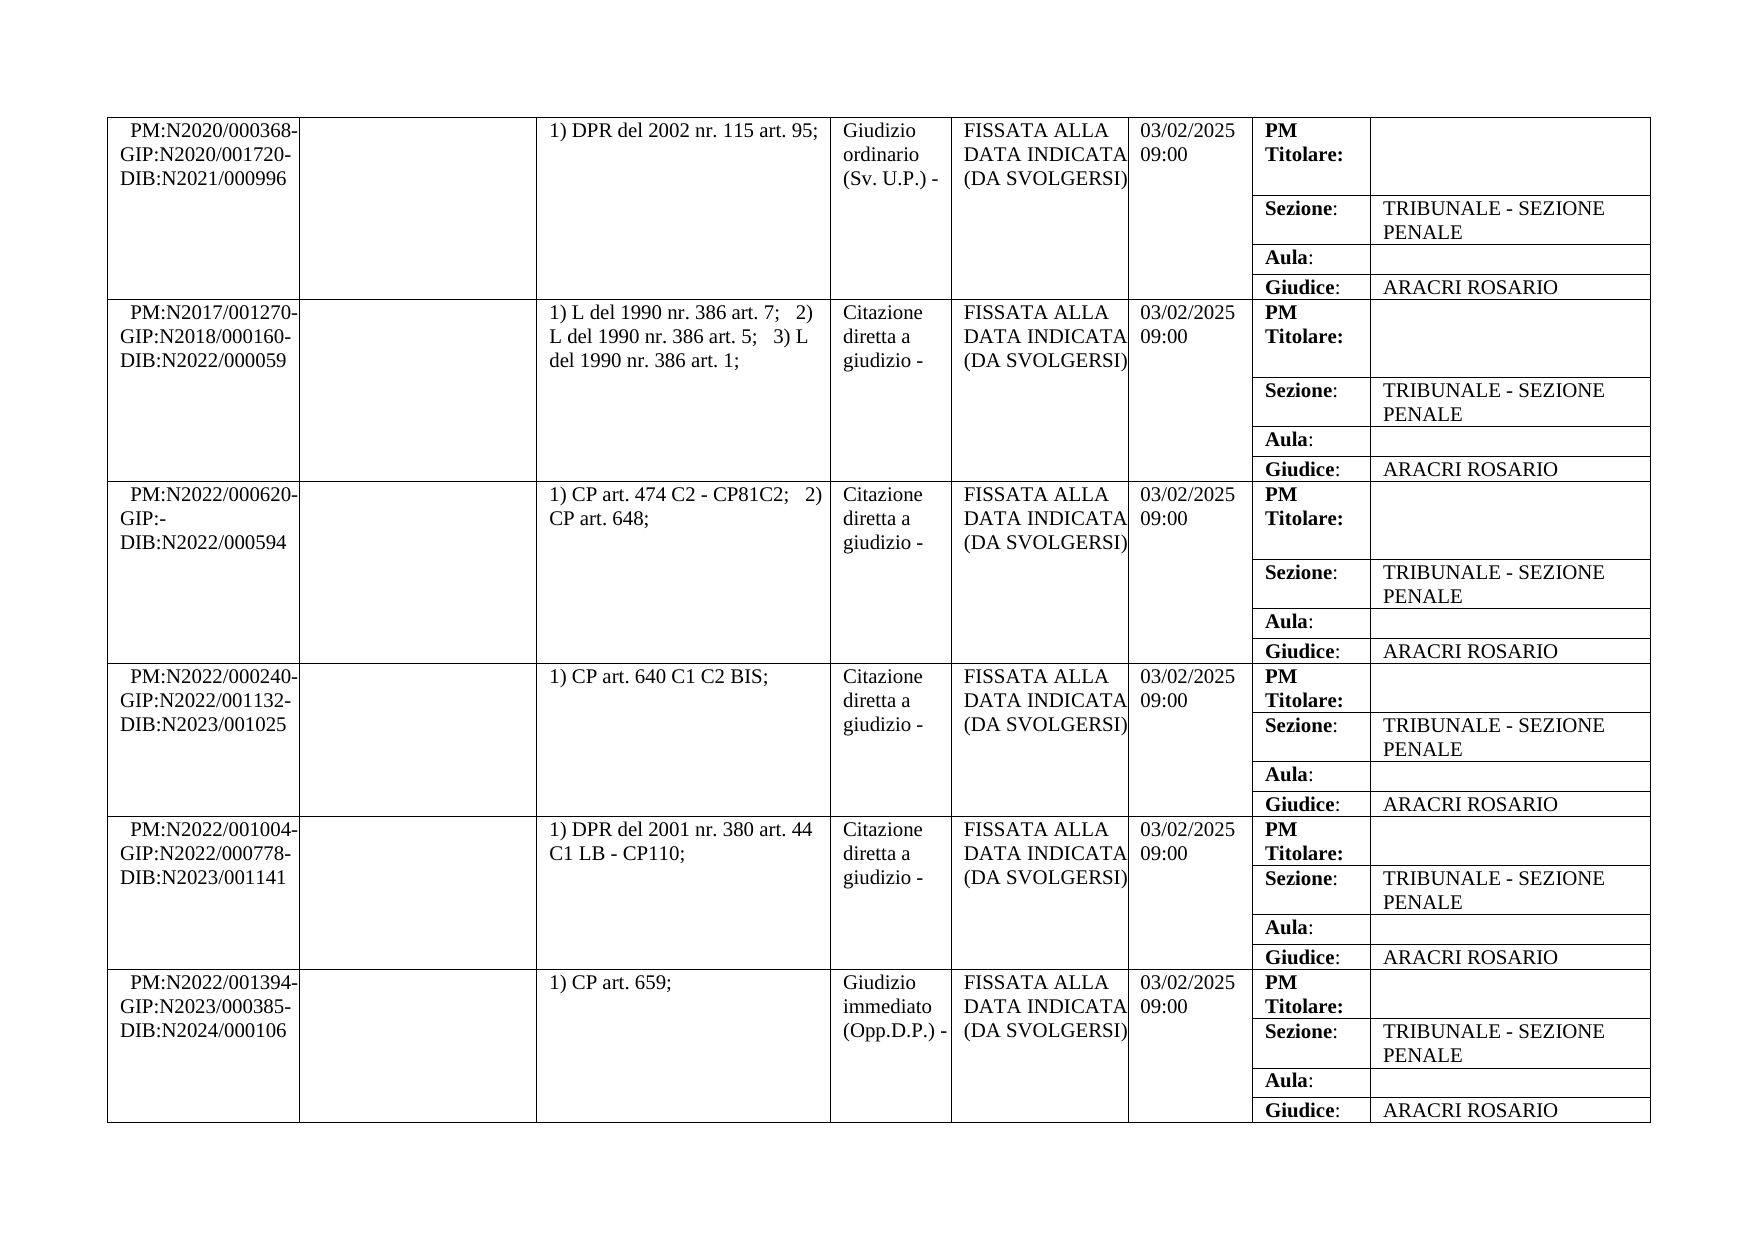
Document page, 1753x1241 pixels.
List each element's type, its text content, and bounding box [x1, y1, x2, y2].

table_cell [300, 664, 536, 816]
table_cell 1) L del 1990 nr. 386 art. 7; 2) L del 1990 nr. 386 art. 5; 3) L del 1990 nr. 386 art. 1; [537, 300, 830, 481]
table_cell Citazione diretta a giudizio - [831, 300, 951, 481]
table_cell [1371, 427, 1650, 456]
table_cell ARACRI ROSARIO [1371, 457, 1650, 481]
table_cell FISSATA ALLA DATA INDICATA (DA SVOLGERSI) [952, 664, 1128, 816]
table_cell [1371, 970, 1650, 1018]
table_cell 03/02/2025 09:00 [1129, 970, 1252, 1122]
table_cell Aula: [1253, 245, 1370, 273]
table_cell PM Titolare: [1253, 482, 1370, 558]
table_cell 03/02/2025 09:00 [1129, 817, 1252, 969]
table_cell PM Titolare: [1253, 664, 1370, 712]
table_cell [1371, 664, 1650, 712]
table_cell ARACRI ROSARIO [1371, 639, 1650, 663]
table_cell [300, 118, 536, 299]
table_cell Aula: [1253, 1069, 1370, 1097]
table_cell 1) DPR del 2002 nr. 115 art. 95; [537, 118, 830, 299]
table_cell TRIBUNALE - SEZIONE PENALE [1371, 1019, 1650, 1067]
table_cell Aula: [1253, 609, 1370, 637]
table_cell [1371, 118, 1650, 194]
table_cell Aula: [1253, 427, 1370, 456]
table_cell [300, 817, 536, 969]
table_cell Citazione diretta a giudizio - [831, 817, 951, 969]
table_cell 1) CP art. 474 C2 - CP81C2; 2) CP art. 648; [537, 482, 830, 663]
table_cell [1371, 762, 1650, 791]
table_cell 1) DPR del 2001 nr. 380 art. 44 C1 LB - CP110; [537, 817, 830, 969]
table_cell Giudice: [1253, 457, 1370, 481]
table_cell TRIBUNALE - SEZIONE PENALE [1371, 560, 1650, 608]
table_cell Giudice: [1253, 945, 1370, 969]
table_cell TRIBUNALE - SEZIONE PENALE [1371, 196, 1650, 244]
table_cell PM Titolare: [1253, 300, 1370, 377]
table_cell PM:N2022/000240- GIP:N2022/001132- DIB:N2023/001025 [108, 664, 299, 816]
table_cell [1371, 915, 1650, 944]
table_cell FISSATA ALLA DATA INDICATA (DA SVOLGERSI) [952, 482, 1128, 663]
table_cell Sezione: [1253, 196, 1370, 244]
table_cell ARACRI ROSARIO [1371, 792, 1650, 816]
table_cell Giudice: [1253, 1098, 1370, 1122]
table_cell 03/02/2025 09:00 [1129, 300, 1252, 481]
table_cell TRIBUNALE - SEZIONE PENALE [1371, 713, 1650, 761]
table_cell Sezione: [1253, 866, 1370, 914]
table_cell ARACRI ROSARIO [1371, 275, 1650, 299]
table_cell TRIBUNALE - SEZIONE PENALE [1371, 866, 1650, 914]
table_cell Giudice: [1253, 792, 1370, 816]
table_cell Giudizio ordinario (Sv. U.P.) - [831, 118, 951, 299]
table_cell Giudice: [1253, 639, 1370, 663]
table_cell [1371, 482, 1650, 558]
table_cell [1371, 300, 1650, 377]
table_cell 03/02/2025 09:00 [1129, 664, 1252, 816]
table_cell Sezione: [1253, 1019, 1370, 1067]
table_cell PM:N2020/000368- GIP:N2020/001720- DIB:N2021/000996 [108, 118, 299, 299]
table_cell ARACRI ROSARIO [1371, 1098, 1650, 1122]
table_cell [300, 482, 536, 663]
table_cell 1) CP art. 659; [537, 970, 830, 1122]
table_cell PM:N2022/000620- GIP:- DIB:N2022/000594 [108, 482, 299, 663]
table_cell 03/02/2025 09:00 [1129, 118, 1252, 299]
table_cell PM Titolare: [1253, 118, 1370, 194]
table_cell [1371, 245, 1650, 273]
table_cell Giudice: [1253, 275, 1370, 299]
table_cell PM Titolare: [1253, 817, 1370, 865]
table_cell Sezione: [1253, 378, 1370, 426]
table_cell Citazione diretta a giudizio - [831, 482, 951, 663]
table_cell [1371, 1069, 1650, 1097]
table_cell Aula: [1253, 915, 1370, 944]
table_cell PM:N2022/001004- GIP:N2022/000778- DIB:N2023/001141 [108, 817, 299, 969]
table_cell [952, 970, 1128, 1122]
table_cell PM:N2017/001270- GIP:N2018/000160- DIB:N2022/000059 [108, 300, 299, 481]
table_cell PM Titolare: [1253, 970, 1370, 1018]
table_cell Sezione: [1253, 713, 1370, 761]
table_cell [1371, 609, 1650, 637]
table_cell [1371, 817, 1650, 865]
table_cell 03/02/2025 09:00 [1129, 482, 1252, 663]
table_cell Citazione diretta a giudizio - [831, 664, 951, 816]
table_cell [952, 118, 1128, 299]
table_cell [300, 970, 536, 1122]
table_cell FISSATA ALLA DATA INDICATA (DA SVOLGERSI) [952, 300, 1128, 481]
table_cell FISSATA ALLA DATA INDICATA (DA SVOLGERSI) [952, 817, 1128, 969]
table_cell Aula: [1253, 762, 1370, 791]
table_cell [300, 300, 536, 481]
table_cell TRIBUNALE - SEZIONE PENALE [1371, 378, 1650, 426]
table_cell PM:N2022/001394- GIP:N2023/000385- DIB:N2024/000106 [108, 970, 299, 1122]
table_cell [831, 970, 951, 1122]
table_cell 1) CP art. 640 C1 C2 BIS; [537, 664, 830, 816]
table_cell ARACRI ROSARIO [1371, 945, 1650, 969]
table_cell Sezione: [1253, 560, 1370, 608]
